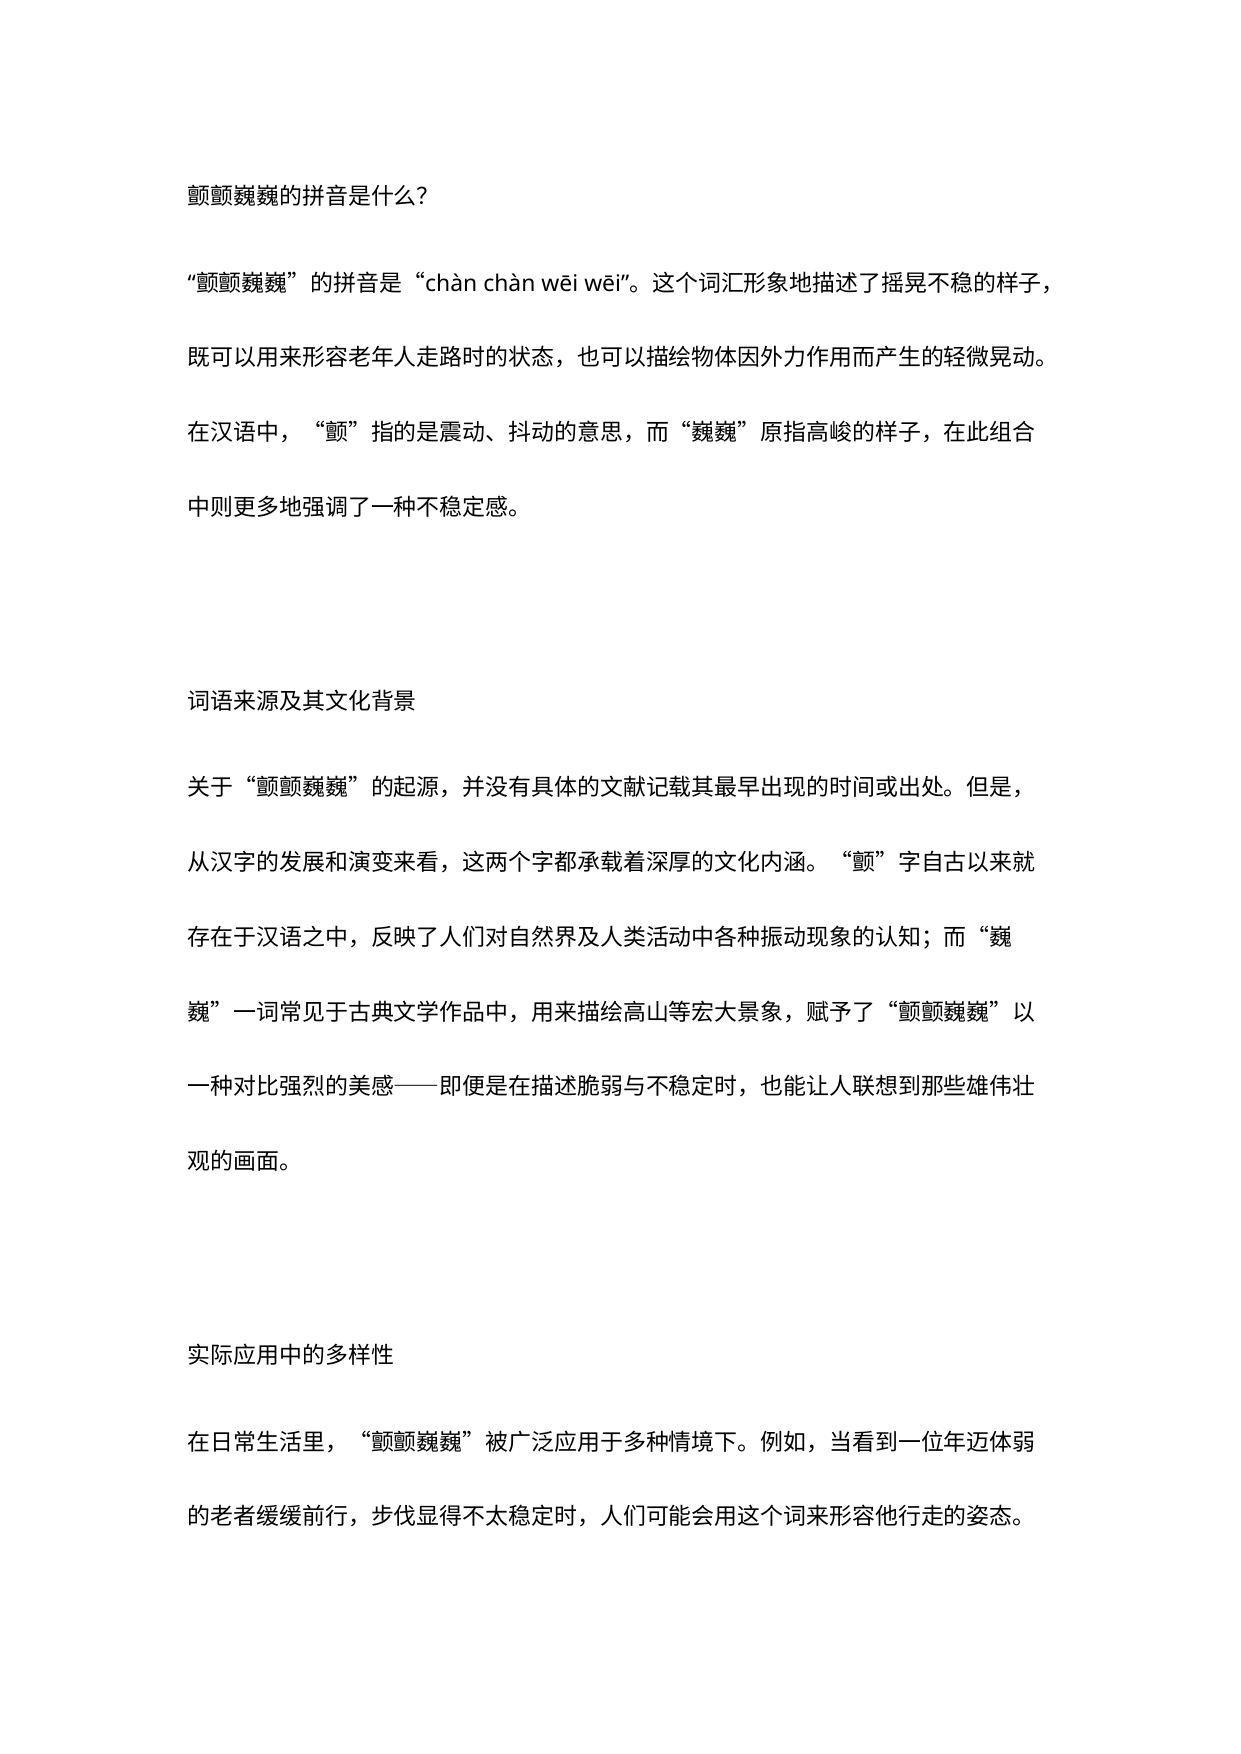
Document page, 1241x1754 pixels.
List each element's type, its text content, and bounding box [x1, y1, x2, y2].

text 关于“颤颤巍巍”的起源，并没有具体的文献记载其最早出现的时间或出处。但是，从汉字的发展和演变来看，这两个字都承载着深厚的文化内涵。“颤”字自古以来就存在于汉语之中，反映了人们对自然界及人类活动中各种振动现象的认知；而“巍巍”一词常见于古典文学作品中，用来描绘高山等宏大景象，赋予了“颤颤巍巍”以一种对比强烈的美感——即便是在描述脆弱与不稳定时，也能让人联想到那些雄伟壮观的画面。 [187, 753, 1053, 1192]
text 颤颤巍巍的拼音是什么？ [187, 162, 1053, 227]
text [187, 1408, 1053, 1547]
text 实际应用中的多样性 [187, 1321, 1053, 1386]
text “颤颤巍巍”的拼音是“chàn chàn wēi wēi”。这个词汇形象地描述了摇晃不稳的样子，既可以用来形容老年人走路时的状态，也可以描绘物体因外力作用而产生的轻微晃动。在汉语中，“颤”指的是震动、抖动的意思，而“巍巍”原指高峻的样子，在此组合中则更多地强调了一种不稳定感。 [187, 248, 1053, 538]
text 词语来源及其文化背景 [187, 667, 1053, 732]
